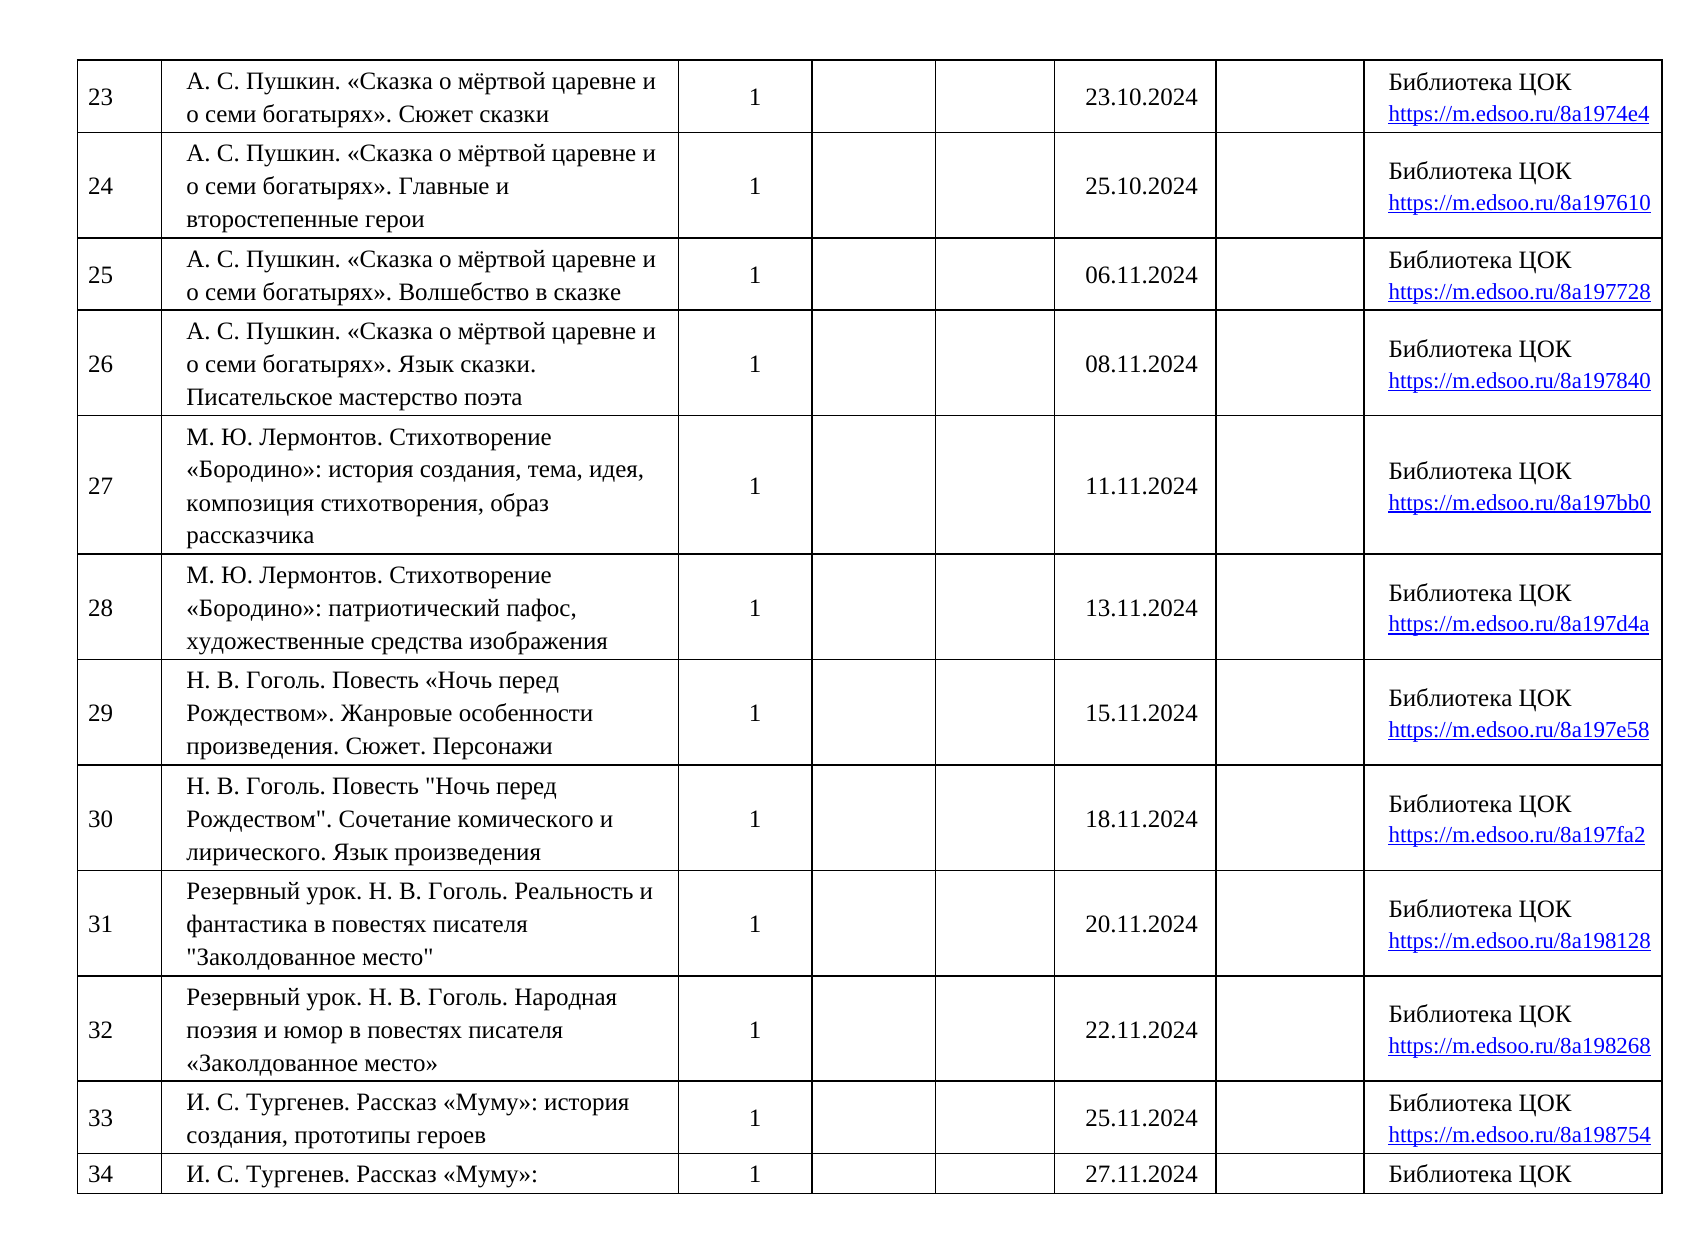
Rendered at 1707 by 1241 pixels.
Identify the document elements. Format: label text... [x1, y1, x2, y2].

table_cell 13.11.2024 [1055, 555, 1215, 659]
table_cell Библиотека ЦОК https://m.edsoo.ru/8a198268 [1365, 977, 1661, 1080]
table_cell [813, 311, 935, 415]
table_cell [1217, 1154, 1363, 1192]
table_cell [813, 1082, 935, 1153]
table_cell 1 [679, 1082, 811, 1153]
table_cell [936, 1082, 1054, 1153]
table_cell [813, 977, 935, 1080]
table_cell [1217, 311, 1363, 415]
table_cell 25 [78, 239, 161, 309]
table_cell М. Ю. Лермонтов. Стихотворение «Бородино»: история создания, тема, идея, композиция стихотворения, образ рассказчика [162, 416, 678, 553]
table_cell [936, 766, 1054, 869]
table_cell [1217, 239, 1363, 309]
table_cell 06.11.2024 [1055, 239, 1215, 309]
table_cell [1217, 871, 1363, 975]
table_cell [936, 555, 1054, 659]
table_cell 1 [679, 871, 811, 975]
table_cell 18.11.2024 [1055, 766, 1215, 869]
table_cell 31 [78, 871, 161, 975]
table_cell 1 [679, 239, 811, 309]
table_cell [813, 555, 935, 659]
table_cell [936, 239, 1054, 309]
table_cell 1 [679, 660, 811, 764]
table_cell 22.11.2024 [1055, 977, 1215, 1080]
table_cell 25.11.2024 [1055, 1082, 1215, 1153]
table_cell Библиотека ЦОК https://m.edsoo.ru/8a197840 [1365, 311, 1661, 415]
table_cell Резервный урок. Н. В. Гоголь. Реальность и фантастика в повестях писателя "Заколдованное место" [162, 871, 678, 975]
table_cell [813, 416, 935, 553]
table_cell 1 [679, 311, 811, 415]
table_cell 23.10.2024 [1055, 61, 1215, 132]
table_cell [936, 871, 1054, 975]
table_cell [1217, 766, 1363, 869]
table_cell [936, 133, 1054, 237]
table_cell 26 [78, 311, 161, 415]
table_cell [1217, 660, 1363, 764]
table_cell 20.11.2024 [1055, 871, 1215, 975]
table_cell 15.11.2024 [1055, 660, 1215, 764]
table_cell А. С. Пушкин. «Сказка о мёртвой царевне и о семи богатырях». Сюжет сказки [162, 61, 678, 132]
table_cell 25.10.2024 [1055, 133, 1215, 237]
table_cell [813, 766, 935, 869]
table_cell [1217, 1082, 1363, 1153]
table_cell 1 [679, 555, 811, 659]
table_cell [936, 311, 1054, 415]
table_cell А. С. Пушкин. «Сказка о мёртвой царевне и о семи богатырях». Главные и второстепенные герои [162, 133, 678, 237]
table_cell 27.11.2024 [1055, 1154, 1215, 1192]
table_cell [813, 660, 935, 764]
table_cell 27 [78, 416, 161, 553]
table_cell [813, 61, 935, 132]
table_cell Н. В. Гоголь. Повесть "Ночь перед Рождеством". Сочетание комического и лирического. Язык произведения [162, 766, 678, 869]
table_cell Библиотека ЦОК https://m.edsoo.ru/8a197fa2 [1365, 766, 1661, 869]
table_cell Библиотека ЦОК https://m.edsoo.ru/8a197bb0 [1365, 416, 1661, 553]
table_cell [1365, 1154, 1661, 1192]
table_cell Библиотека ЦОК https://m.edsoo.ru/8a197728 [1365, 239, 1661, 309]
table_cell [1217, 555, 1363, 659]
table_cell 30 [78, 766, 161, 869]
table_cell 28 [78, 555, 161, 659]
table_cell Н. В. Гоголь. Повесть «Ночь перед Рождеством». Жанровые особенности произведения. Сюжет. Персонажи [162, 660, 678, 764]
table_cell 33 [78, 1082, 161, 1153]
table_cell [813, 239, 935, 309]
table_cell 1 [679, 977, 811, 1080]
table_cell 32 [78, 977, 161, 1080]
table_cell 1 [679, 416, 811, 553]
table_cell Библиотека ЦОК https://m.edsoo.ru/8a197610 [1365, 133, 1661, 237]
table_cell Библиотека ЦОК https://m.edsoo.ru/8a197e58 [1365, 660, 1661, 764]
table_cell [936, 1154, 1054, 1192]
table_cell 1 [679, 61, 811, 132]
table_cell [936, 977, 1054, 1080]
table_cell [813, 871, 935, 975]
table_cell [936, 416, 1054, 553]
table_cell А. С. Пушкин. «Сказка о мёртвой царевне и о семи богатырях». Волшебство в сказке [162, 239, 678, 309]
table_cell [813, 133, 935, 237]
table_cell 24 [78, 133, 161, 237]
table_cell 11.11.2024 [1055, 416, 1215, 553]
table_cell 1 [679, 766, 811, 869]
table_cell Библиотека ЦОК https://m.edsoo.ru/8a198754 [1365, 1082, 1661, 1153]
table_cell 1 [679, 1154, 811, 1192]
table_cell А. С. Пушкин. «Сказка о мёртвой царевне и о семи богатырях». Язык сказки. Писательское мастерство поэта [162, 311, 678, 415]
table_cell [936, 660, 1054, 764]
table_cell 23 [78, 61, 161, 132]
table_cell 29 [78, 660, 161, 764]
table_cell [1217, 977, 1363, 1080]
table_cell И. С. Тургенев. Рассказ «Муму»: история создания, прототипы героев [162, 1082, 678, 1153]
table_cell Резервный урок. Н. В. Гоголь. Народная поэзия и юмор в повестях писателя «Заколдованное место» [162, 977, 678, 1080]
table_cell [162, 1154, 678, 1192]
table_cell 34 [78, 1154, 161, 1192]
table_cell Библиотека ЦОК https://m.edsoo.ru/8a197d4a [1365, 555, 1661, 659]
table_cell [1217, 61, 1363, 132]
table_cell [1217, 416, 1363, 553]
table_cell [936, 61, 1054, 132]
table_cell 1 [679, 133, 811, 237]
table_cell Библиотека ЦОК https://m.edsoo.ru/8a1974e4 [1365, 61, 1661, 132]
table_cell [813, 1154, 935, 1192]
table_cell 08.11.2024 [1055, 311, 1215, 415]
table_cell [1217, 133, 1363, 237]
table_cell М. Ю. Лермонтов. Стихотворение «Бородино»: патриотический пафос, художественные средства изображения [162, 555, 678, 659]
table_cell Библиотека ЦОК https://m.edsoo.ru/8a198128 [1365, 871, 1661, 975]
